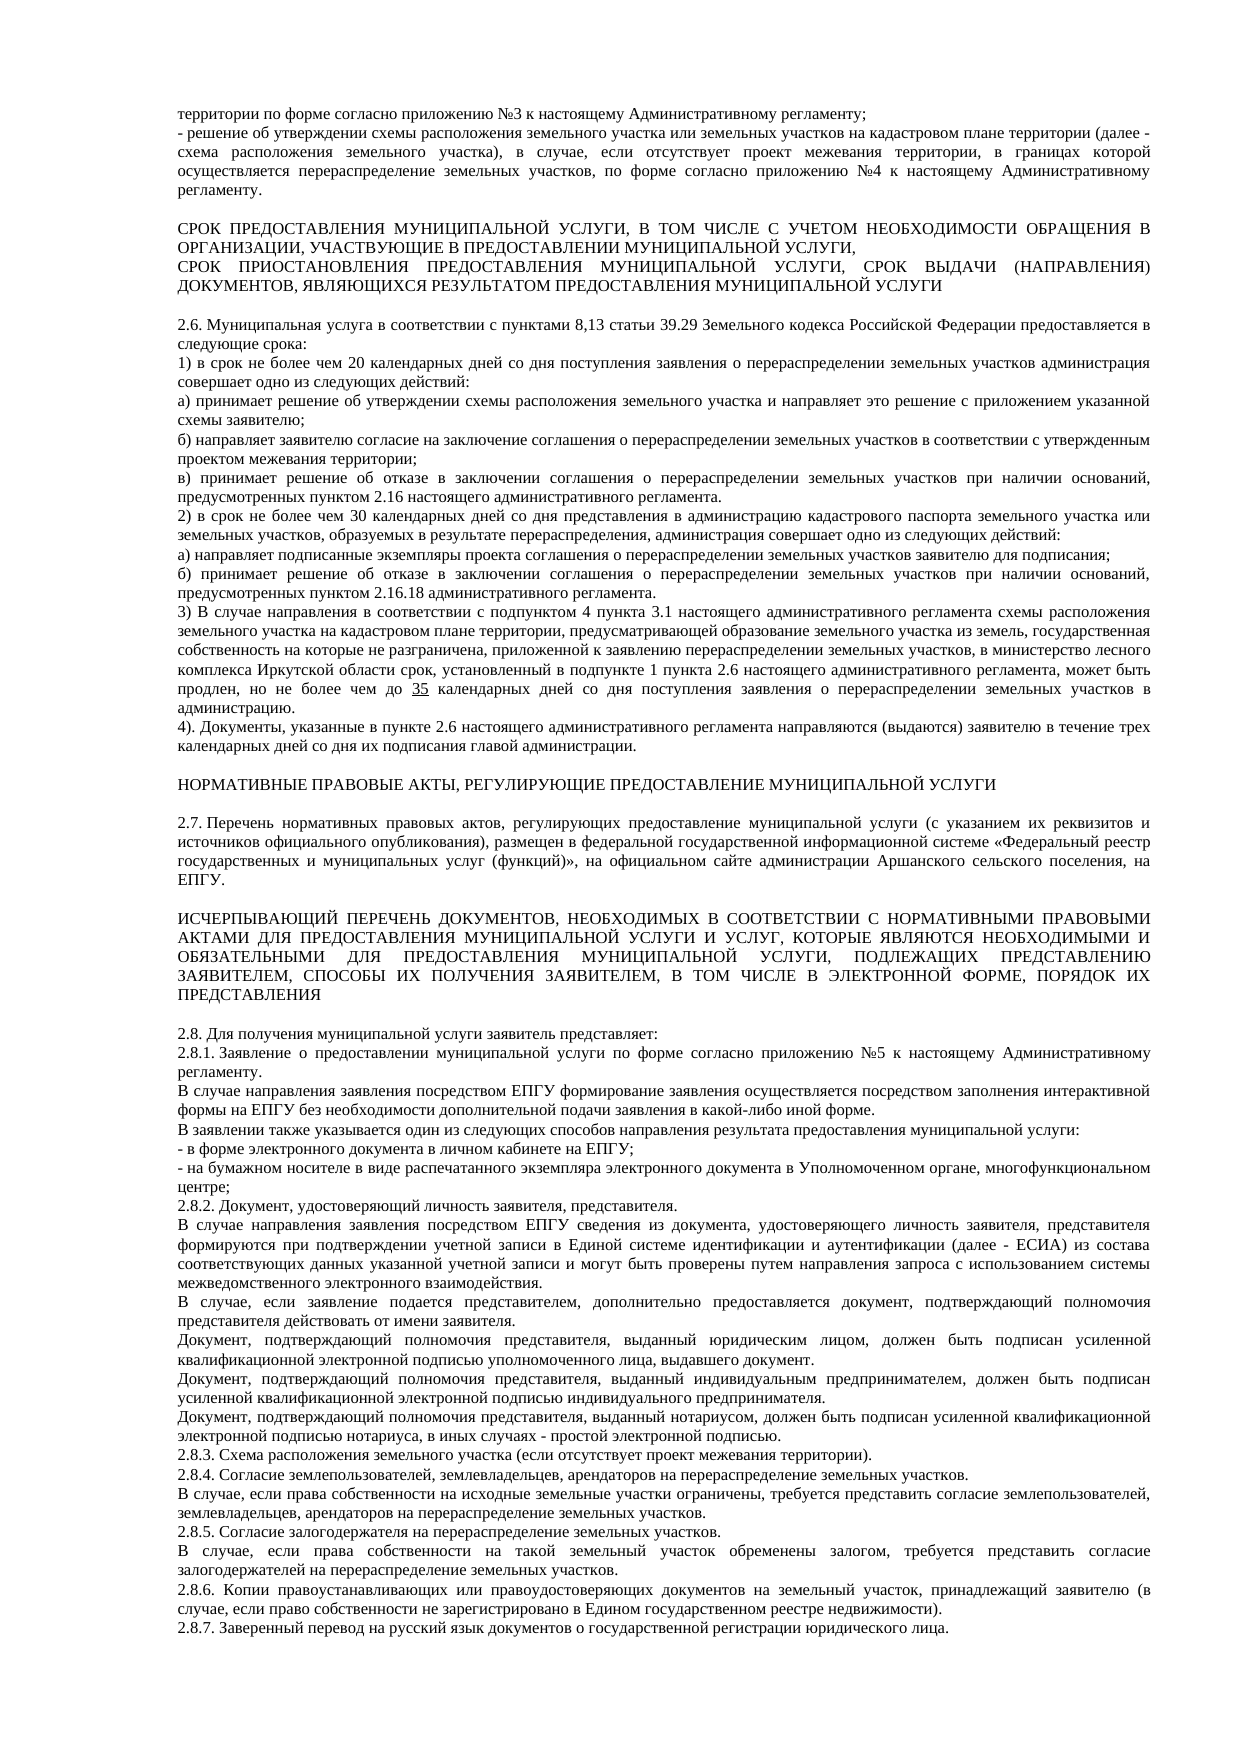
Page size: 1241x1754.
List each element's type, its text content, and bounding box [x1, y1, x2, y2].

text 2.6. Муниципальная услуга в соответствии с пунктами 8,13 статьи 39.29 Земельного кодекса Российской Федерации предоставляется в следующие срока: [177, 314, 1152, 353]
text Документ, подтверждающий полномочия представителя, выданный индивидуальным предпринимателем, должен быть подписан усиленной квалификационной электронной подписью индивидуального предпринимателя. [177, 1368, 1152, 1407]
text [177, 103, 1152, 123]
text а) направляет подписанные экземпляры проекта соглашения о перераспределении земельных участков заявителю для подписания; [177, 544, 1152, 563]
text 1) в срок не более чем 20 календарных дней со дня поступления заявления о перераспределении земельных участков администрация совершает одно из следующих действий: [177, 353, 1152, 391]
text б) принимает решение об отказе в заключении соглашения о перераспределении земельных участков при наличии оснований, предусмотренных пунктом 2.16.18 административного регламента. [177, 563, 1152, 602]
text 2.8.1. Заявление о предоставлении муниципальной услуги по форме согласно приложению №5 к настоящему Административному регламенту. [177, 1043, 1152, 1081]
text 2.8.4. Согласие землепользователей, землевладельцев, арендаторов на перераспределение земельных участков. [177, 1464, 1152, 1483]
text НОРМАТИВНЫЕ ПРАВОВЫЕ АКТЫ, РЕГУЛИРУЮЩИЕ ПРЕДОСТАВЛЕНИЕ МУНИЦИПАЛЬНОЙ УСЛУГИ [177, 774, 1152, 793]
text В случае, если заявление подается представителем, дополнительно предоставляется документ, подтверждающий полномочия представителя действовать от имени заявителя. [177, 1292, 1152, 1330]
text СРОК ПРЕДОСТАВЛЕНИЯ МУНИЦИПАЛЬНОЙ УСЛУГИ, В ТОМ ЧИСЛЕ С УЧЕТОМ НЕОБХОДИМОСТИ ОБРАЩЕНИЯ В ОРГАНИЗАЦИИ, УЧАСТВУЮЩИЕ В ПРЕДОСТАВЛЕНИИ МУНИЦИПАЛЬНОЙ УСЛУГИ, [177, 218, 1152, 257]
text 4). Документы, указанные в пункте 2.6 настоящего административного регламента направляются (выдаются) заявителю в течение трех календарных дней со дня их подписания главой администрации. [177, 717, 1152, 755]
text В случае направления заявления посредством ЕПГУ сведения из документа, удостоверяющего личность заявителя, представителя формируются при подтверждении учетной записи в Единой системе идентификации и аутентификации (далее - ЕСИА) из состава соответствующих данных указанной учетной записи и могут быть проверены путем направления запроса с использованием системы межведомственного электронного взаимодействия. [177, 1215, 1152, 1292]
text 2.7. Перечень нормативных правовых актов, регулирующих предоставление муниципальной услуги (с указанием их реквизитов и источников официального опубликования), размещен в федеральной государственной информационной системе «Федеральный реестр государственных и муниципальных услуг (функций)», на официальном сайте администрации Аршанского сельского поселения, на ЕПГУ. [177, 813, 1152, 889]
text а) принимает решение об утверждении схемы расположения земельного участка и направляет это решение с приложением указанной схемы заявителю; [177, 391, 1152, 429]
text 2.8.7. Заверенный перевод на русский язык документов о государственной регистрации юридического лица. [177, 1618, 1152, 1637]
text 2.8.5. Согласие залогодержателя на перераспределение земельных участков. [177, 1522, 1152, 1541]
text 2) в срок не более чем 30 календарных дней со дня представления в администрацию кадастрового паспорта земельного участка или земельных участков, образуемых в результате перераспределения, администрация совершает одно из следующих действий: [177, 506, 1152, 544]
text ИСЧЕРПЫВАЮЩИЙ ПЕРЕЧЕНЬ ДОКУМЕНТОВ, НЕОБХОДИМЫХ В СООТВЕТСТВИИ С НОРМАТИВНЫМИ ПРАВОВЫМИ АКТАМИ ДЛЯ ПРЕДОСТАВЛЕНИЯ МУНИЦИПАЛЬНОЙ УСЛУГИ И УСЛУГ, КОТОРЫЕ ЯВЛЯЮТСЯ НЕОБХОДИМЫМИ И ОБЯЗАТЕЛЬНЫМИ ДЛЯ ПРЕДОСТАВЛЕНИЯ МУНИЦИПАЛЬНОЙ УСЛУГИ, ПОДЛЕЖАЩИХ ПРЕДСТАВЛЕНИЮ ЗАЯВИТЕЛЕМ, СПОСОБЫ ИХ ПОЛУЧЕНИЯ ЗАЯВИТЕЛЕМ, В ТОМ ЧИСЛЕ В ЭЛЕКТРОННОЙ ФОРМЕ, ПОРЯДОК ИХ ПРЕДСТАВЛЕНИЯ [177, 908, 1152, 1004]
text 2.8.2. Документ, удостоверяющий личность заявителя, представителя. [177, 1196, 1152, 1215]
text Документ, подтверждающий полномочия представителя, выданный юридическим лицом, должен быть подписан усиленной квалификационной электронной подписью уполномоченного лица, выдавшего документ. [177, 1330, 1152, 1368]
text - на бумажном носителе в виде распечатанного экземпляра электронного документа в Уполномоченном органе, многофункциональном центре; [177, 1158, 1152, 1196]
text СРОК ПРИОСТАНОВЛЕНИЯ ПРЕДОСТАВЛЕНИЯ МУНИЦИПАЛЬНОЙ УСЛУГИ, СРОК ВЫДАЧИ (НАПРАВЛЕНИЯ) ДОКУМЕНТОВ, ЯВЛЯЮЩИХСЯ РЕЗУЛЬТАТОМ ПРЕДОСТАВЛЕНИЯ МУНИЦИПАЛЬНОЙ УСЛУГИ [177, 257, 1152, 295]
text - решение об утверждении схемы расположения земельного участка или земельных участков на кадастровом плане территории (далее - схема расположения земельного участка), в случае, если отсутствует проект межевания территории, в границах которой осуществляется перераспределение земельных участков, по форме согласно приложению №4 к настоящему Административному регламенту. [177, 123, 1152, 199]
text В заявлении также указывается один из следующих способов направления результата предоставления муниципальной услуги: [177, 1119, 1152, 1138]
text 3) В случае направления в соответствии с подпунктом 4 пункта 3.1 настоящего административного регламента схемы расположения земельного участка на кадастровом плане территории, предусматривающей образование земельного участка из земель, государственная собственность на которые не разграничена, приложенной к заявлению перераспределении земельных участков, в министерство лесного комплекса Иркутской области срок, установленный в подпункте 1 пункта 2.6 настоящего административного регламента, может быть продлен, но не более чем до 35 календарных дней со дня поступления заявления о перераспределении земельных участков в администрацию. [177, 602, 1152, 717]
text 2.8. Для получения муниципальной услуги заявитель представляет: [177, 1023, 1152, 1043]
text 2.8.3. Схема расположения земельного участка (если отсутствует проект межевания территории). [177, 1445, 1152, 1464]
text В случае, если права собственности на такой земельный участок обременены залогом, требуется представить согласие залогодержателей на перераспределение земельных участков. [177, 1541, 1152, 1579]
text Документ, подтверждающий полномочия представителя, выданный нотариусом, должен быть подписан усиленной квалификационной электронной подписью нотариуса, в иных случаях - простой электронной подписью. [177, 1407, 1152, 1445]
text в) принимает решение об отказе в заключении соглашения о перераспределении земельных участков при наличии оснований, предусмотренных пунктом 2.16 настоящего административного регламента. [177, 468, 1152, 506]
text - в форме электронного документа в личном кабинете на ЕПГУ; [177, 1138, 1152, 1158]
text б) направляет заявителю согласие на заключение соглашения о перераспределении земельных участков в соответствии с утвержденным проектом межевания территории; [177, 429, 1152, 468]
text В случае направления заявления посредством ЕПГУ формирование заявления осуществляется посредством заполнения интерактивной формы на ЕПГУ без необходимости дополнительной подачи заявления в какой-либо иной форме. [177, 1081, 1152, 1119]
text В случае, если права собственности на исходные земельные участки ограничены, требуется представить согласие землепользователей, землевладельцев, арендаторов на перераспределение земельных участков. [177, 1483, 1152, 1522]
text 2.8.6. Копии правоустанавливающих или правоудостоверяющих документов на земельный участок, принадлежащий заявителю (в случае, если право собственности не зарегистрировано в Едином государственном реестре недвижимости). [177, 1579, 1152, 1618]
